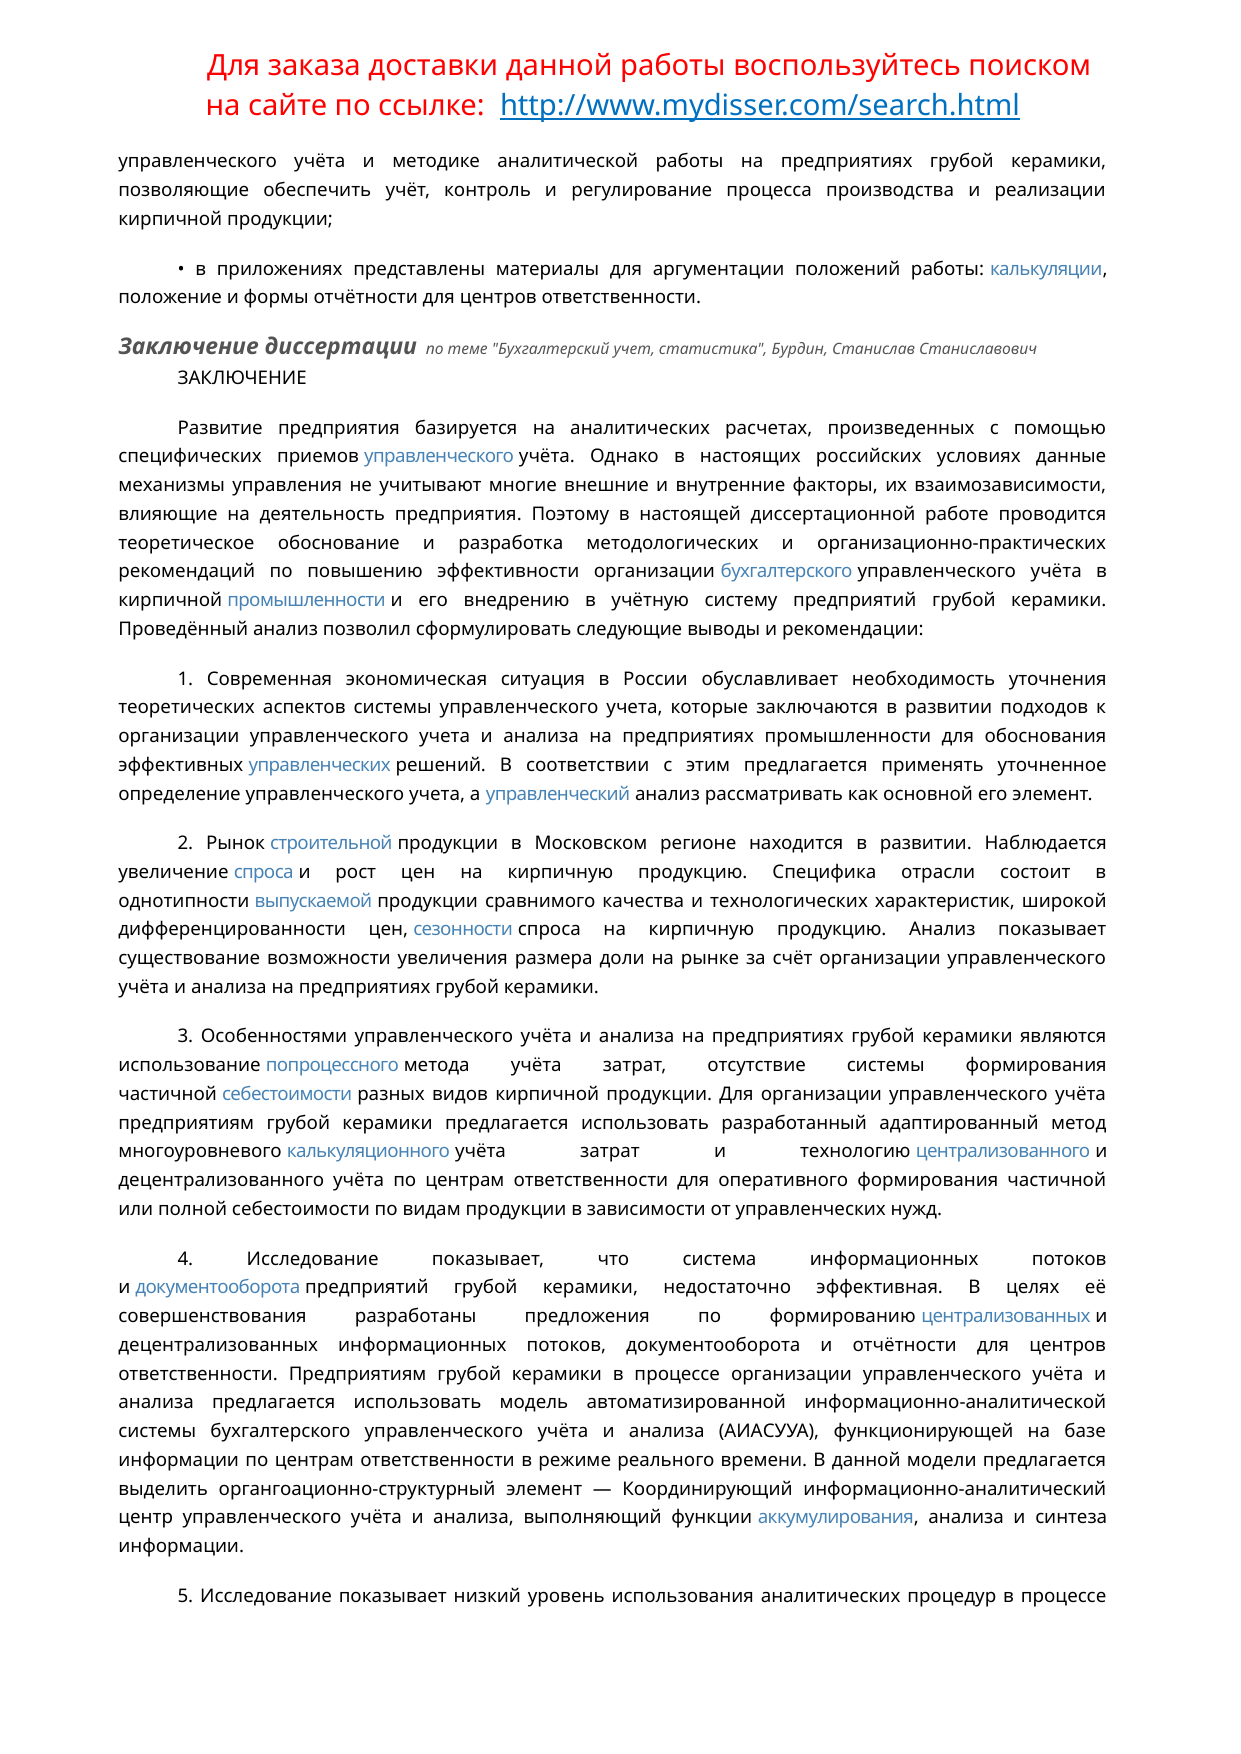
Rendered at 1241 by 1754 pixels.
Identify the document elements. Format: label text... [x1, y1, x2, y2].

subtitle Заключение диссертации по теме "Бухгалтерский учет, статистика", Бурдин, Станислав Станиславович [118, 330, 1107, 361]
